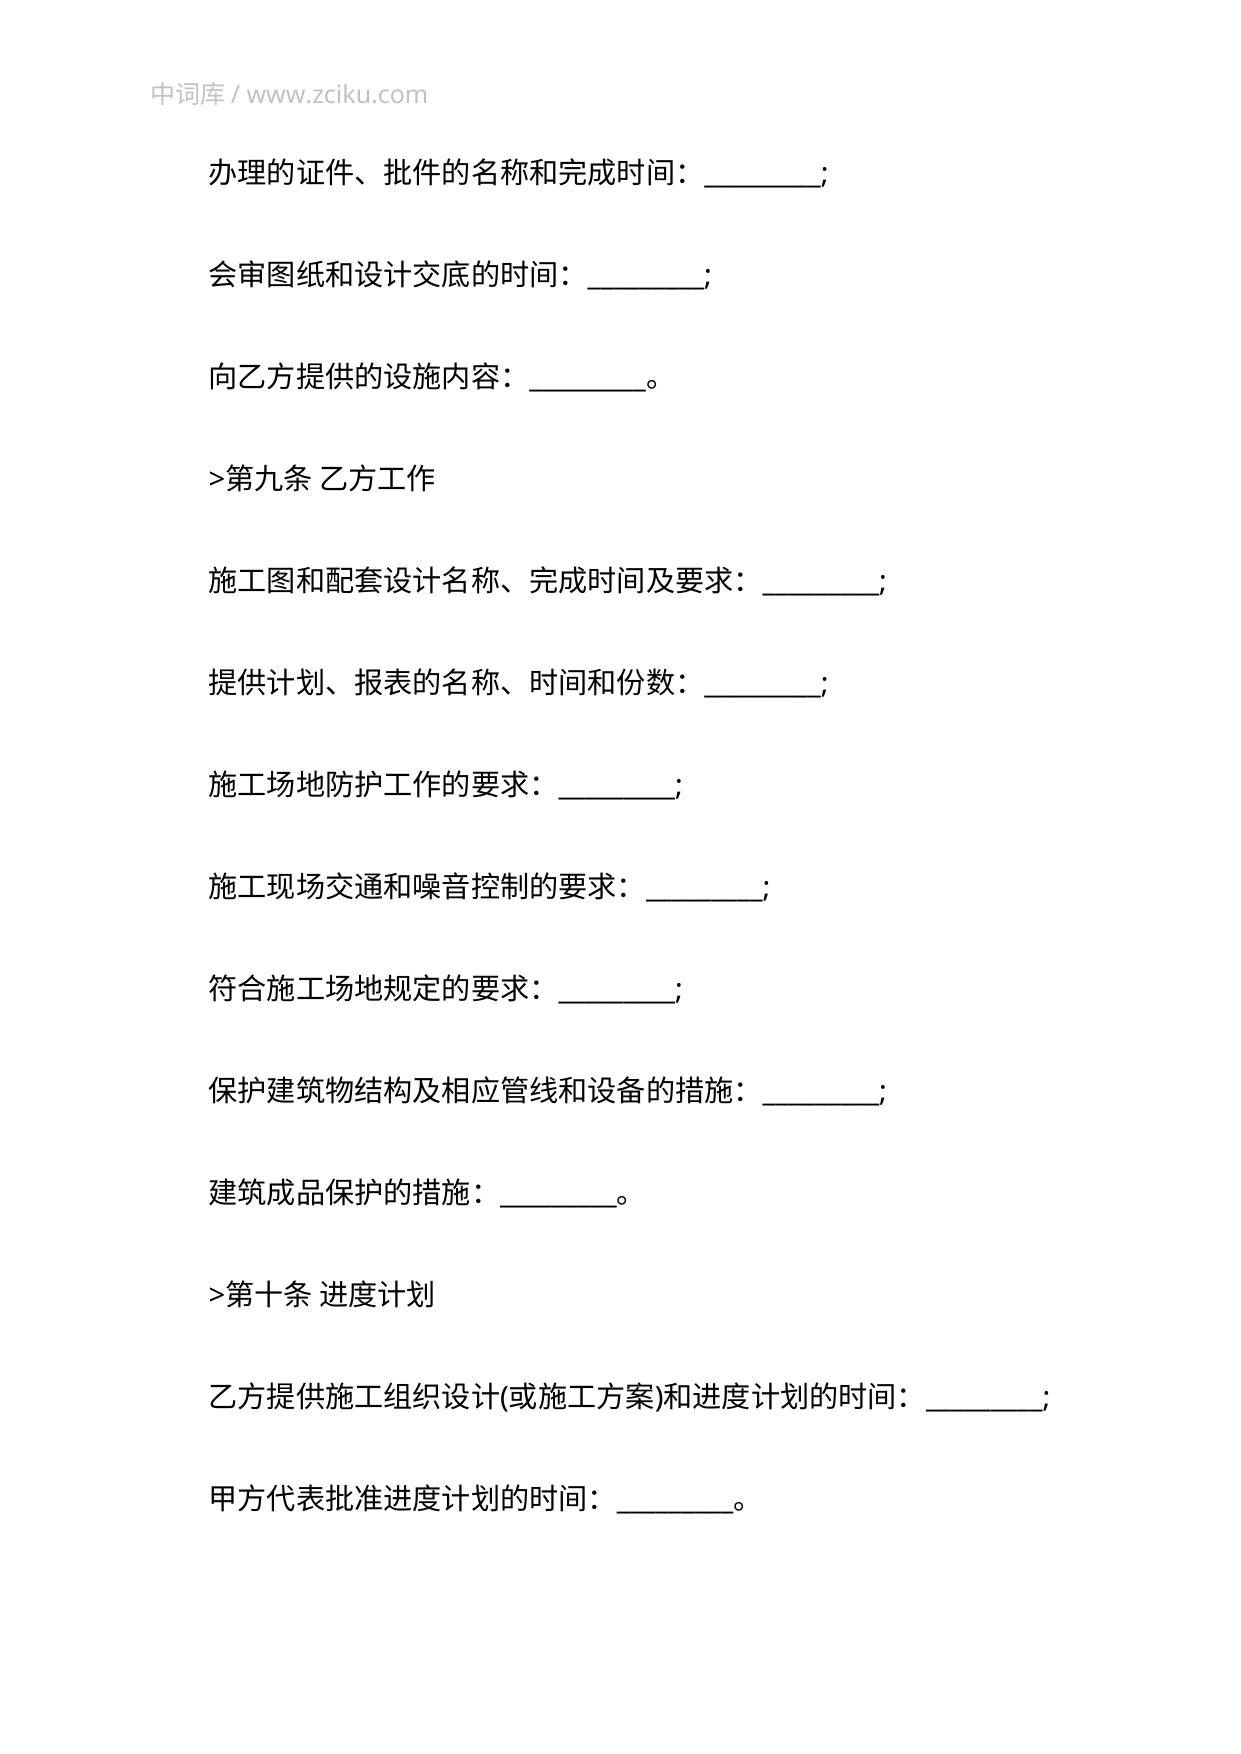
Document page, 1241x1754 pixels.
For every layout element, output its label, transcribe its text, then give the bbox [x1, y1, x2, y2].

text 施工现场交通和噪音控制的要求：_________; [150, 864, 1090, 906]
text 保护建筑物结构及相应管线和设备的措施：_________; [150, 1068, 1090, 1110]
text 乙方提供施工组织设计(或施工方案)和进度计划的时间：_________; [150, 1374, 1090, 1416]
text 符合施工场地规定的要求：_________; [150, 966, 1090, 1008]
text >第九条 乙方工作 [150, 456, 1090, 498]
text 向乙方提供的设施内容：_________。 [150, 354, 1090, 396]
text 甲方代表批准进度计划的时间：_________。 [150, 1476, 1090, 1518]
text >第十条 进度计划 [150, 1272, 1090, 1314]
text 建筑成品保护的措施：_________。 [150, 1170, 1090, 1212]
text 施工图和配套设计名称、完成时间及要求：_________; [150, 558, 1090, 600]
text 会审图纸和设计交底的时间：_________; [150, 252, 1090, 294]
text 提供计划、报表的名称、时间和份数：_________; [150, 660, 1090, 702]
text 办理的证件、批件的名称和完成时间：_________; [150, 150, 1090, 192]
text 施工场地防护工作的要求：_________; [150, 762, 1090, 804]
